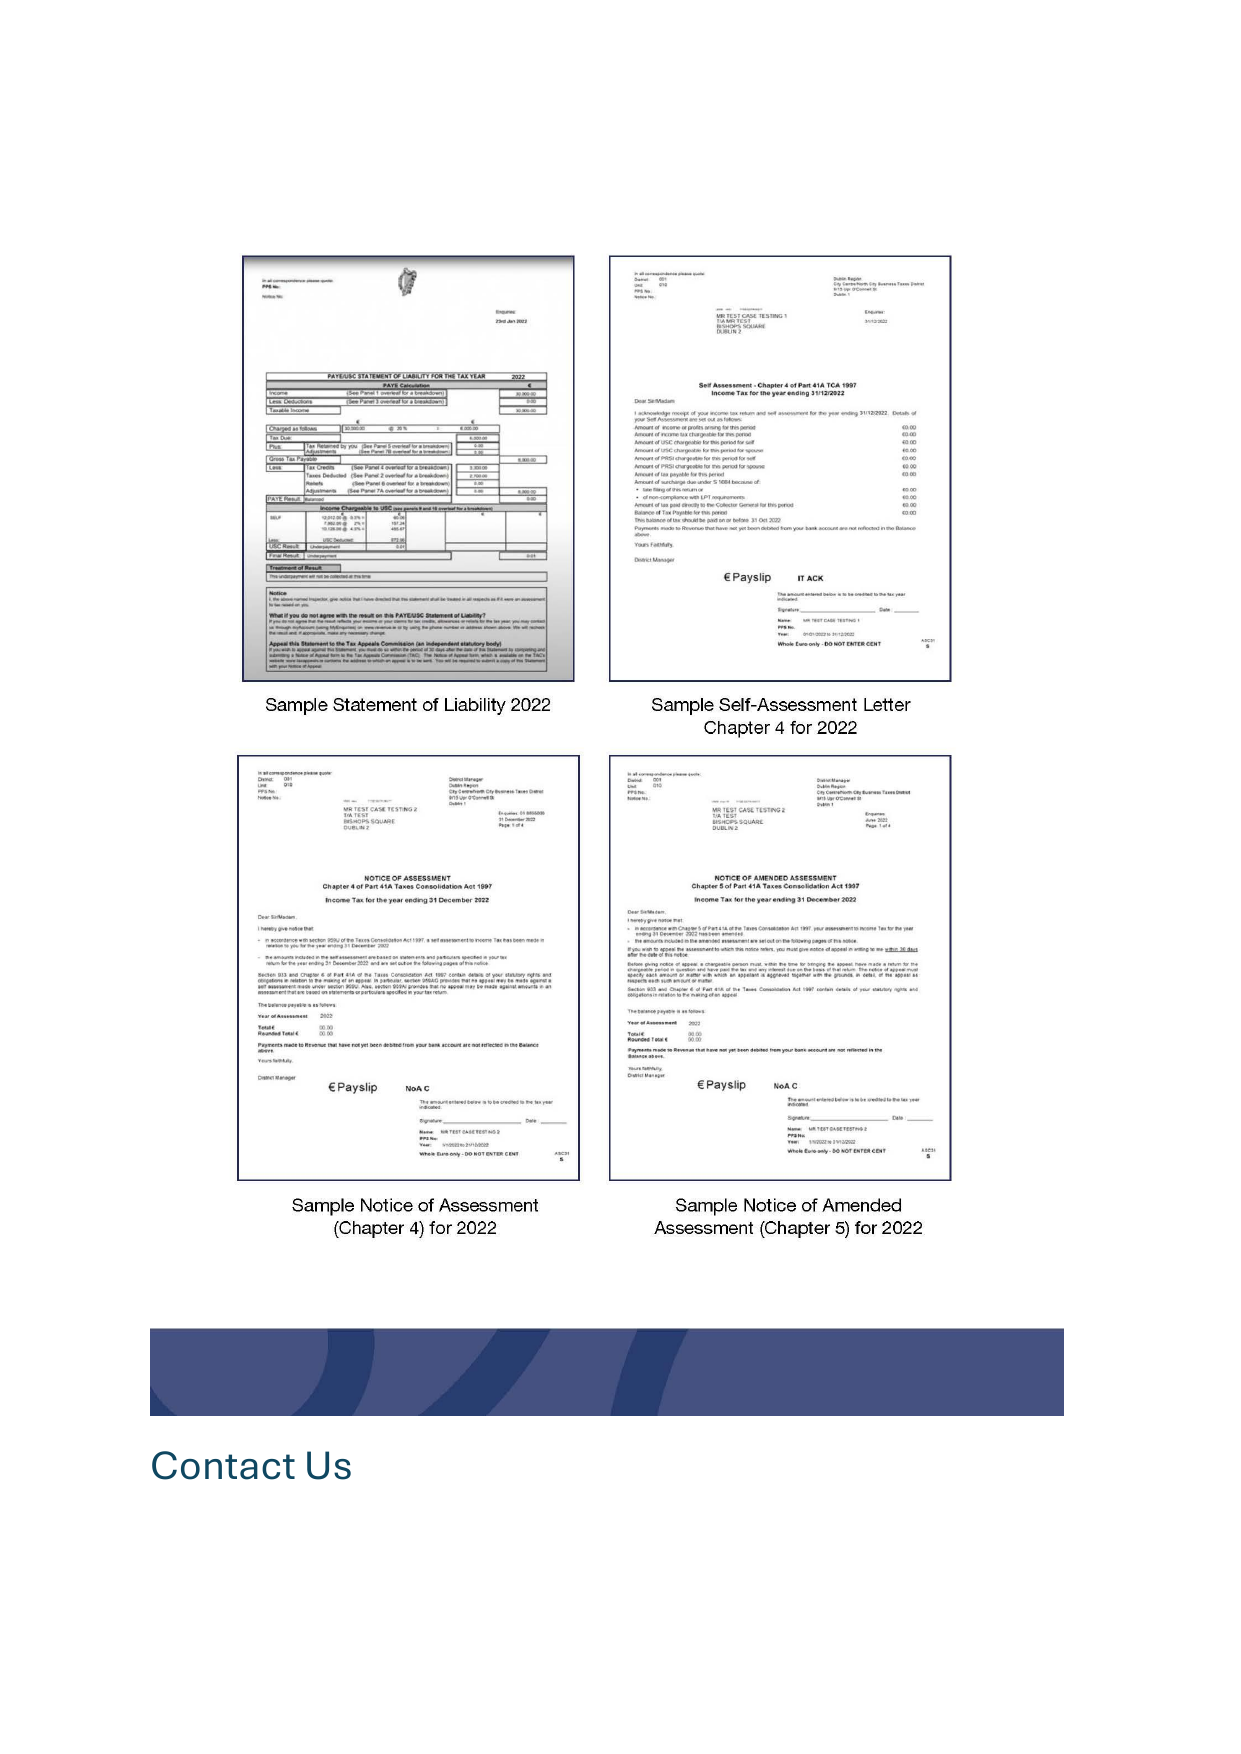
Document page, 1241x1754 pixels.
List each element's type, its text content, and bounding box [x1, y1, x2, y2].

picture [150, 150, 1064, 1416]
